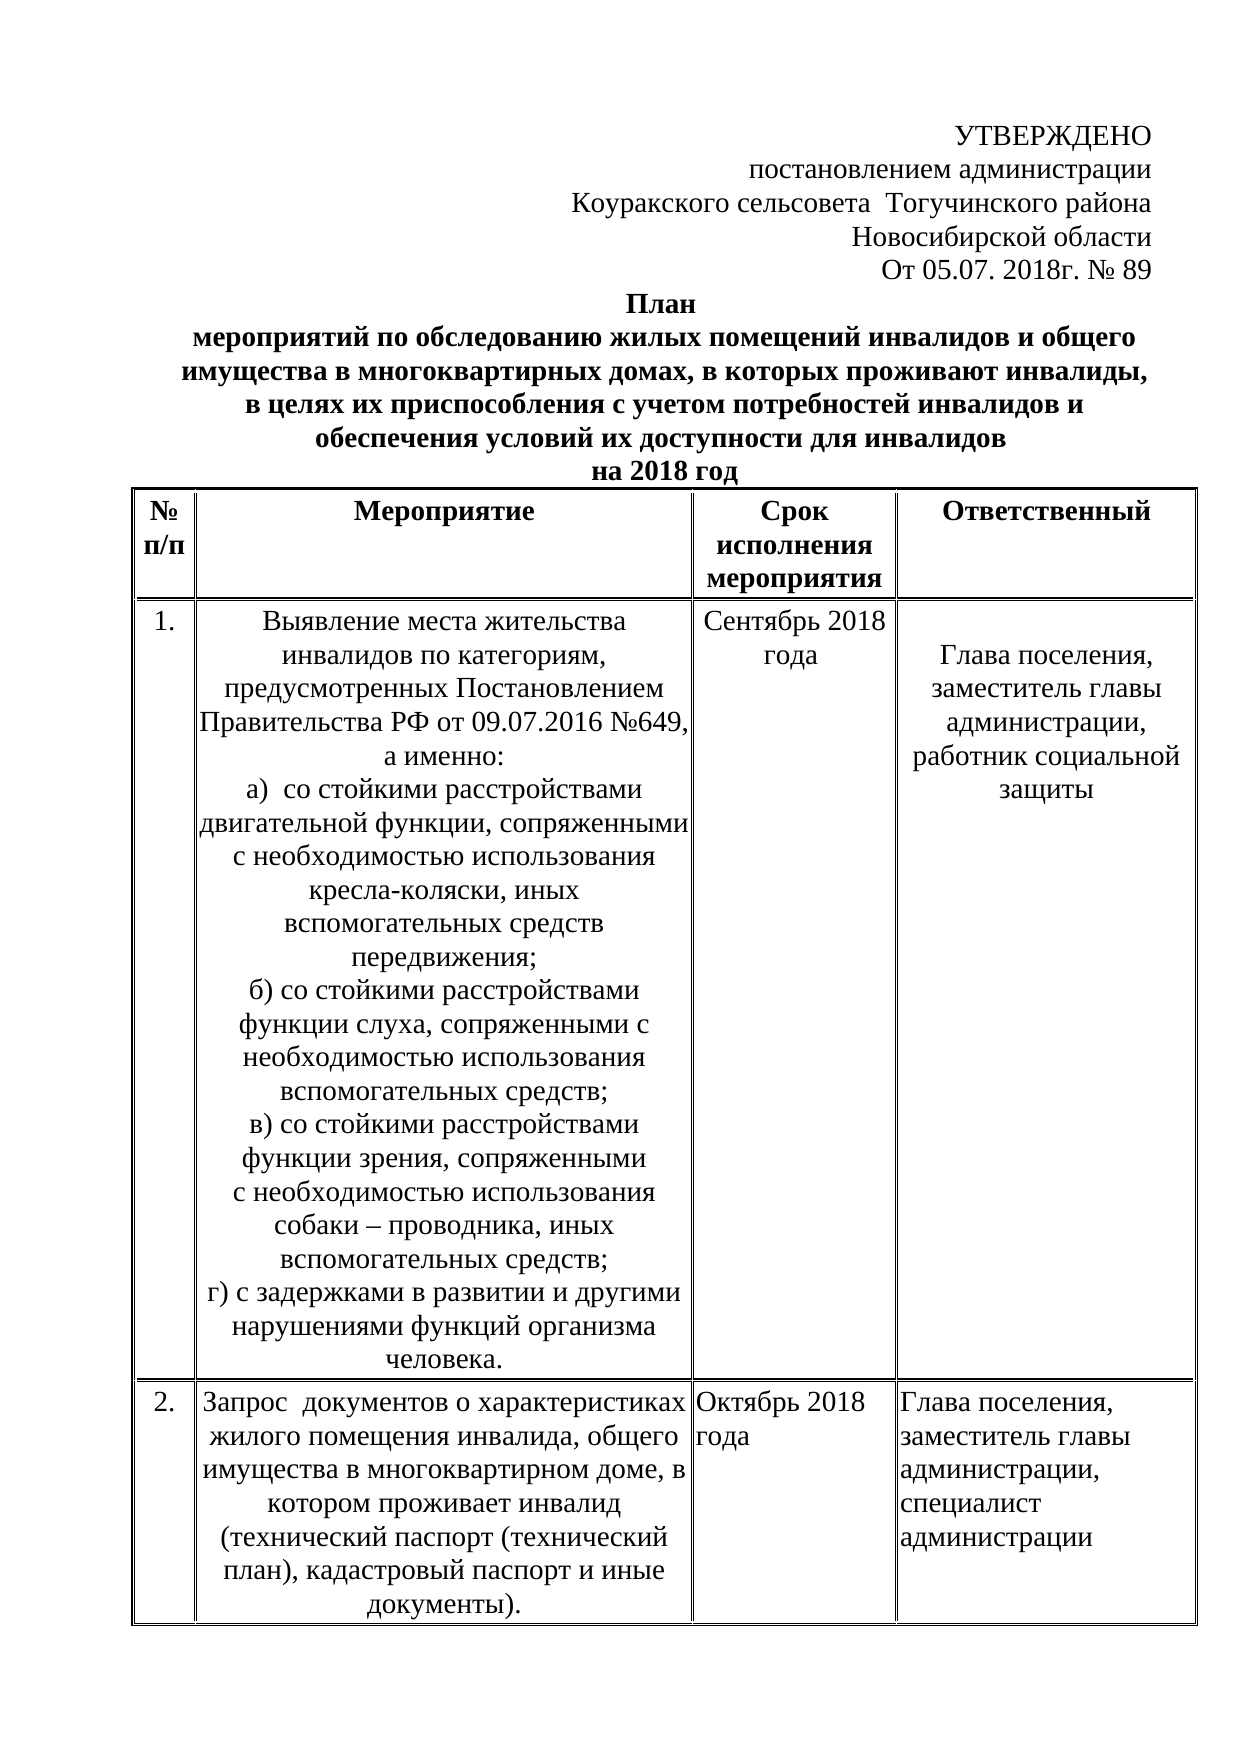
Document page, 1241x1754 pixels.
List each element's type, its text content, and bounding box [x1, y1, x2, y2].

table_header Ответственный [897, 490, 1195, 597]
text УТВЕРЖДЕНО [738, 118, 1152, 152]
table_cell Сентябрь 2018 года [694, 601, 895, 1378]
table_cell Октябрь 2018 года [693, 1382, 897, 1622]
text От 05.07. 2018г. № 89 [546, 252, 1152, 286]
table_cell Выявление места жительства инвалидов по категориям, предусмотренных Постановлением Правительства РФ от 09.07.2016 №649, а именно: а) со стойкими расстройствами двигательной функции, сопряженными с необходимостью использования кресла-коляски, иных вспомогательных средств передвижения; б) со стойкими расстройствами функции слуха, сопряженными с необходимостью использования вспомогательных средств; в) со стойкими расстройствами функции зрения, сопряженными с необходимостью использования собаки – проводника, иных вспомогательных средств; г) с задержками в развитии и другими нарушениями функций организма человека. [197, 601, 691, 1378]
table_header № п/п [135, 490, 196, 597]
text План мероприятий по обследованию жилых помещений инвалидов и общего имущества в многоквартирных домах, в которых проживают инвалиды, в целях их приспособления с учетом потребностей инвалидов и обеспечения условий их доступности для инвалидов на 2018 год [177, 286, 1152, 487]
table_header Мероприятие [196, 490, 692, 597]
table_cell 1. [135, 597, 194, 1378]
table_cell 2. [135, 1378, 196, 1622]
text постановлением администрации [738, 152, 1152, 185]
table_cell Глава поселения, заместитель главы администрации, работник социальной защиты [898, 597, 1195, 1378]
table_cell Запрос документов о характеристиках жилого помещения инвалида, общего имущества в многоквартирном доме, в котором проживает инвалид (технический паспорт (технический план), кадастровый паспорт и иные документы). [196, 1382, 692, 1622]
table_header Срок исполнения мероприятия [693, 490, 897, 597]
table_cell Глава поселения, заместитель главы администрации, специалист администрации [897, 1378, 1195, 1622]
text Коуракского сельсовета Тогучинского района Новосибирской области [546, 185, 1152, 252]
